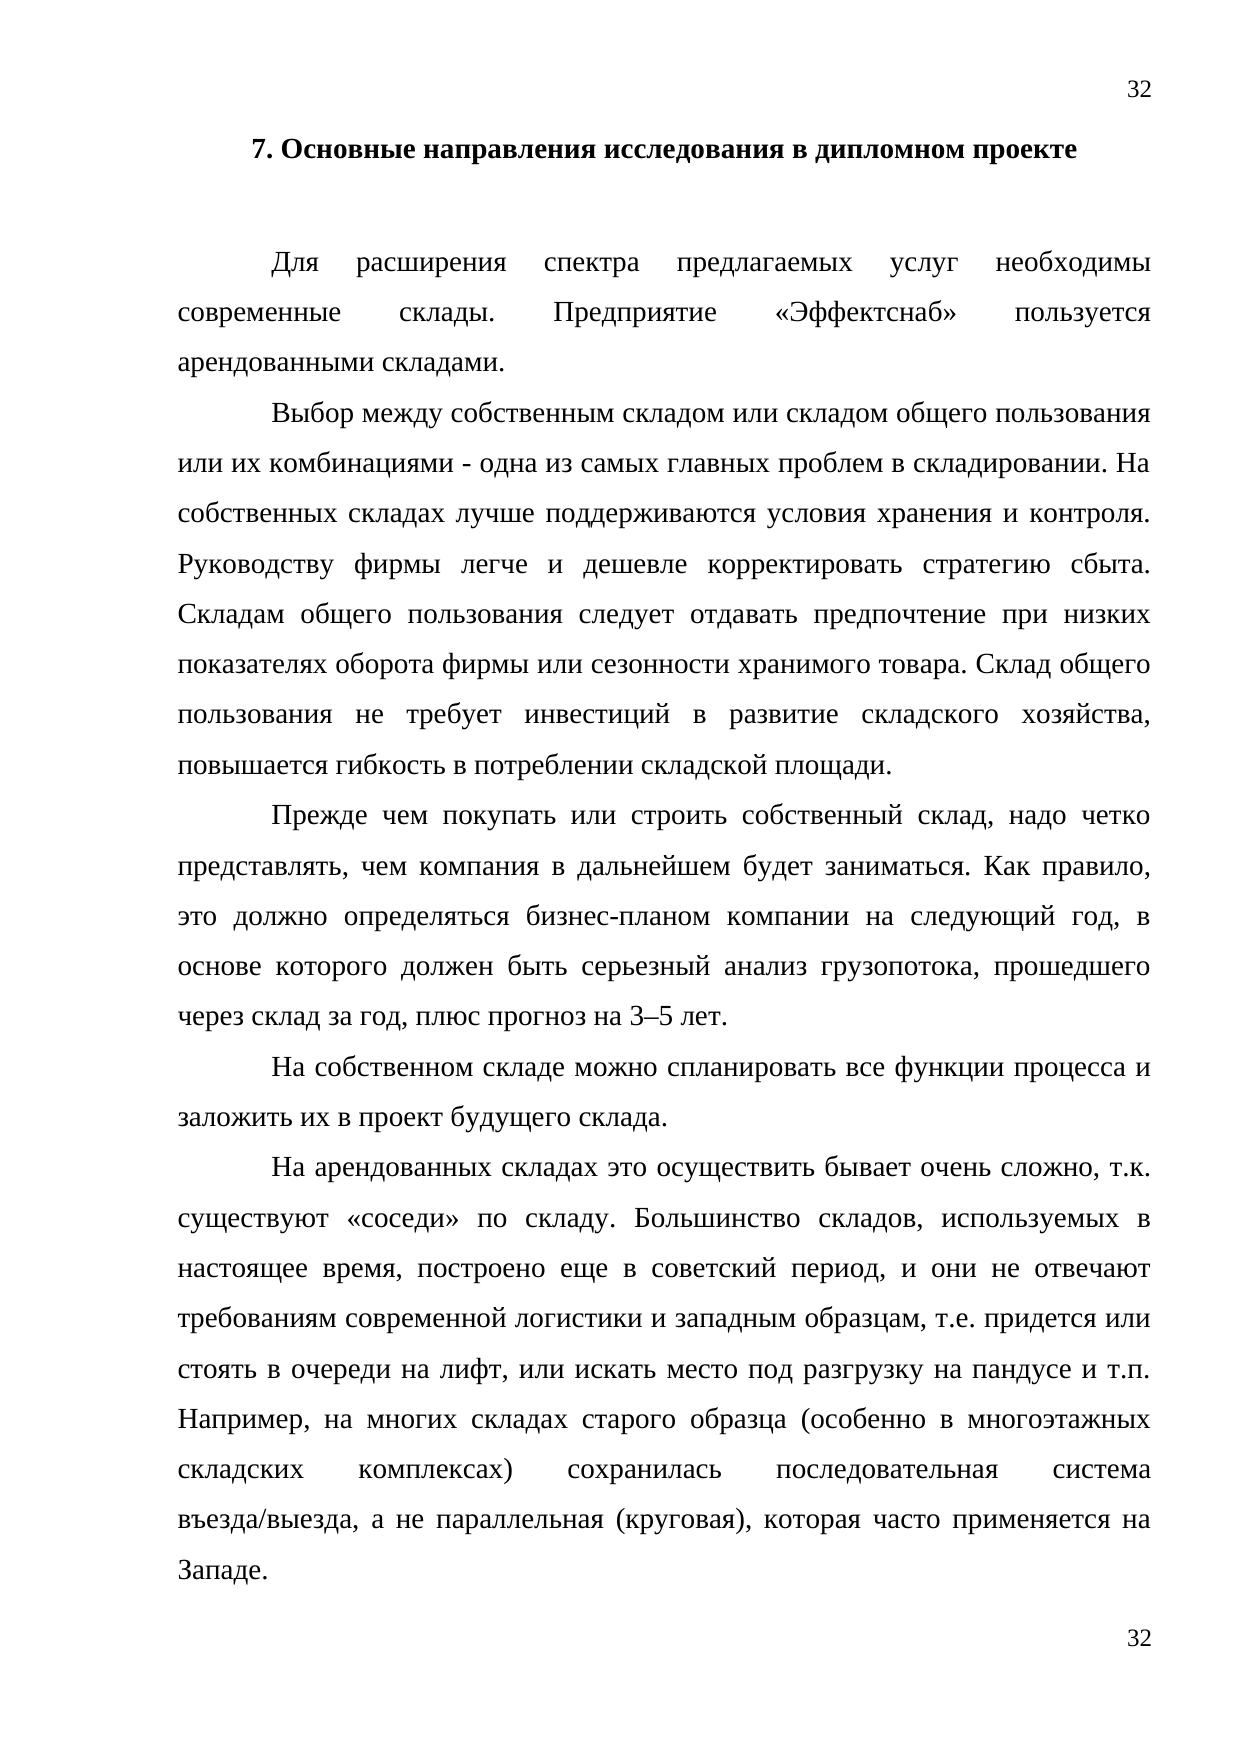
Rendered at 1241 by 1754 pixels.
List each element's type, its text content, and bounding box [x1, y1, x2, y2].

text Прежде чем покупать или строить собственный склад, надо четко представлять, чем компания в дальнейшем будет заниматься. Как правило, это должно определяться бизнес-планом компании на следующий год, в основе которого должен быть серьезный анализ грузопотока, прошедшего через склад за год, плюс прогноз на 3–5 лет. [177, 797, 1152, 1032]
text Выбор между собственным складом или складом общего пользования или их комбинациями - одна из самых главных проблем в складировании. На собственных складах лучше поддерживаются условия хранения и контроля. Руководству фирмы легче и дешевле корректировать стратегию сбыта. Складам общего пользования следует отдавать предпочтение при низких показателях оборота фирмы или сезонности хранимого товара. Склад общего пользования не требует инвестиций в развитие складского хозяйства, повышается гибкость в потреблении складской площади. [177, 395, 1152, 781]
text На собственном складе можно спланировать все функции процесса и заложить их в проект будущего склада. [177, 1049, 1152, 1133]
text На арендованных складах это осуществить бывает очень сложно, т.к. существуют «соседи» по складу. Большинство складов, используемых в настоящее время, построено еще в советский период, и они не отвечают требованиям современной логистики и западным образцам, т.е. придется или стоять в очереди на лифт, или искать место под разгрузку на пандусе и т.п. Например, на многих складах старого образца (особенно в многоэтажных складских комплексах) сохранилась последовательная система въезда/выезда, а не параллельная (круговая), которая часто применяется на Западе. [177, 1149, 1152, 1586]
text 7. Основные направления исследования в дипломном проекте [177, 131, 1152, 165]
text Для расширения спектра предлагаемых услуг необходимы современные склады. Предприятие «Эффектснаб» пользуется арендованными складами. [177, 244, 1152, 378]
